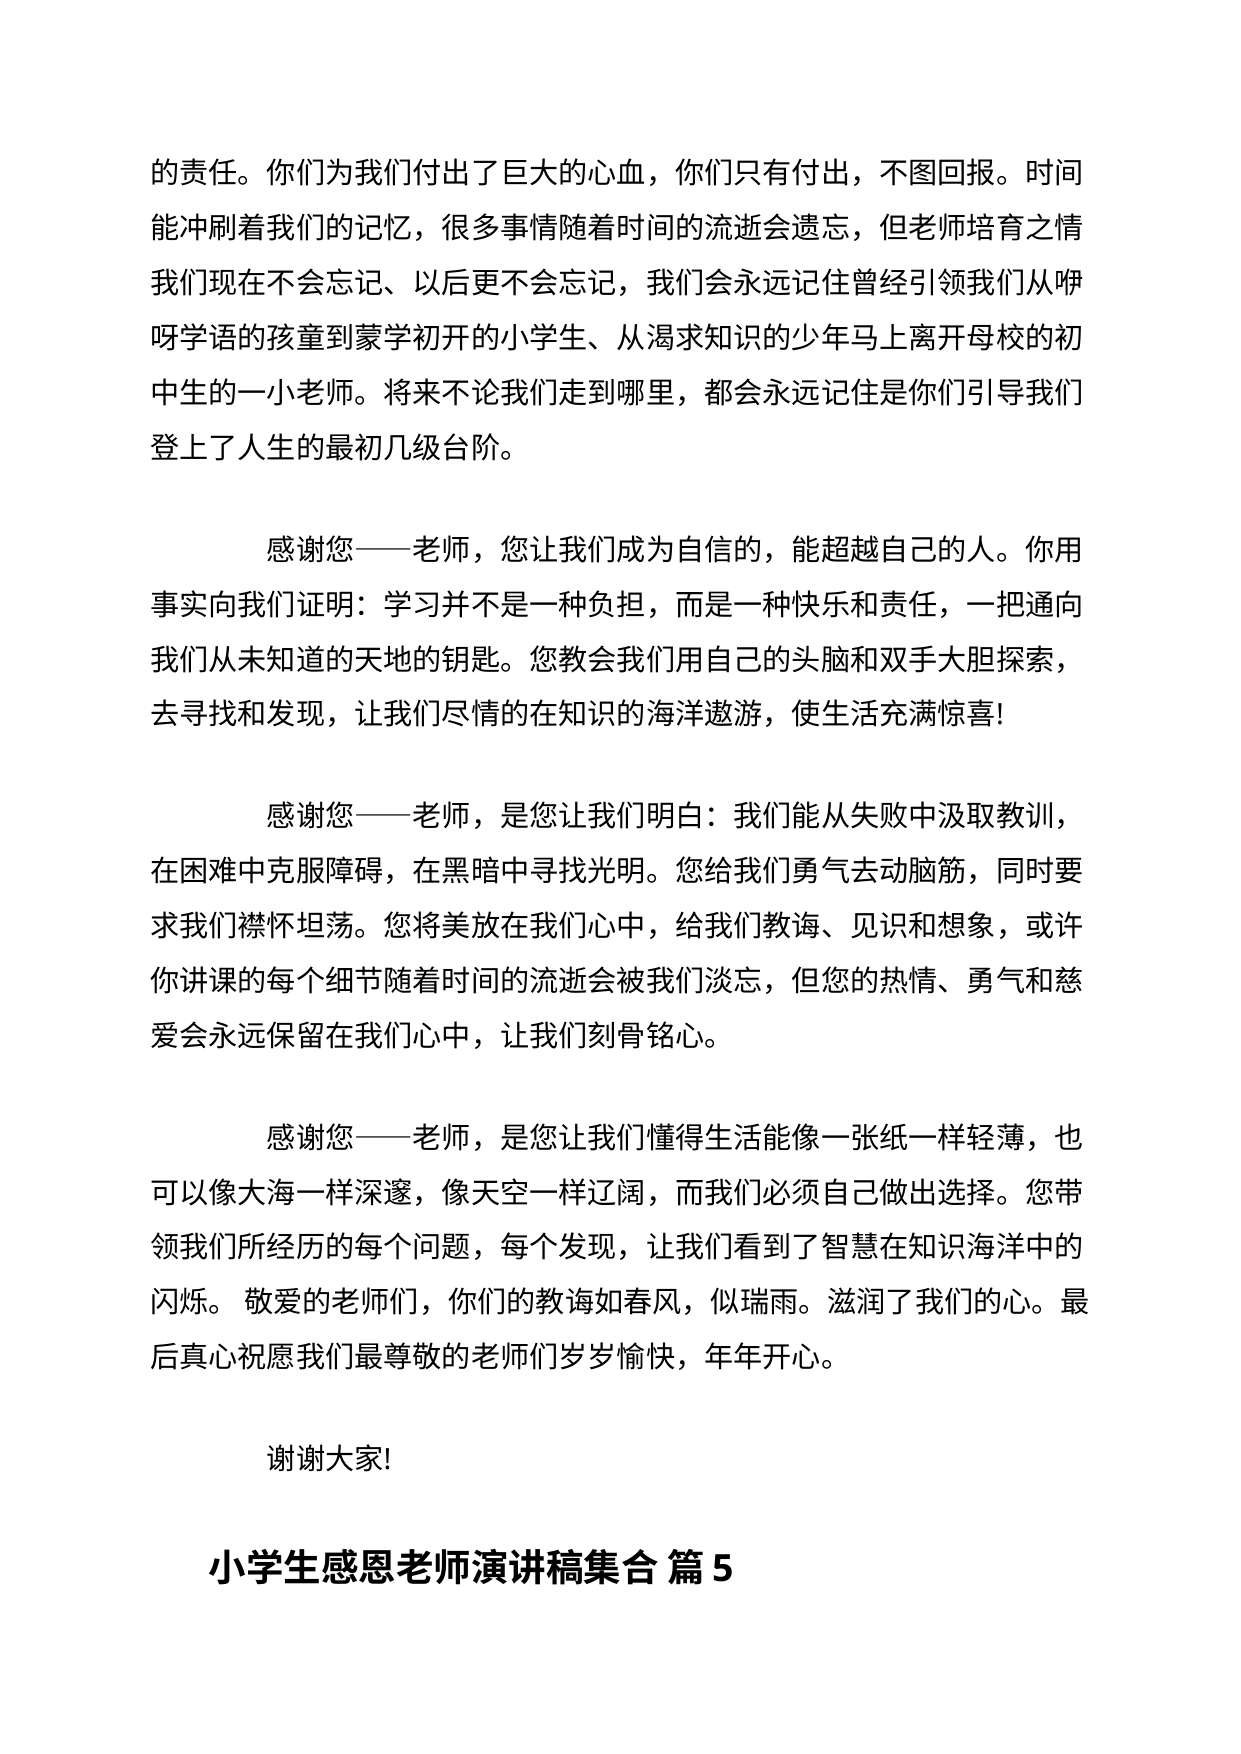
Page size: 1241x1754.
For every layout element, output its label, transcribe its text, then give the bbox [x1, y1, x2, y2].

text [150, 150, 1090, 467]
text 小学生感恩老师演讲稿集合 篇5 [150, 1538, 1090, 1592]
text 谢谢大家! [150, 1436, 1090, 1478]
text 感谢您——老师，是您让我们懂得生活能像一张纸一样轻薄，也可以像大海一样深邃，像天空一样辽阔，而我们必须自己做出选择。您带领我们所经历的每个问题，每个发现，让我们看到了智慧在知识海洋中的闪烁。 敬爱的老师们，你们的教诲如春风，似瑞雨。滋润了我们的心。最后真心祝愿我们最尊敬的老师们岁岁愉快，年年开心。 [150, 1114, 1090, 1376]
text 感谢您——老师，是您让我们明白：我们能从失败中汲取教训，在困难中克服障碍，在黑暗中寻找光明。您给我们勇气去动脑筋，同时要求我们襟怀坦荡。您将美放在我们心中，给我们教诲、见识和想象，或许你讲课的每个细节随着时间的流逝会被我们淡忘，但您的热情、勇气和慈爱会永远保留在我们心中，让我们刻骨铭心。 [150, 793, 1090, 1055]
text 感谢您——老师，您让我们成为自信的，能超越自己的人。你用事实向我们证明：学习并不是一种负担，而是一种快乐和责任，一把通向我们从未知道的天地的钥匙。您教会我们用自己的头脑和双手大胆探索，去寻找和发现，让我们尽情的在知识的海洋遨游，使生活充满惊喜! [150, 526, 1090, 733]
